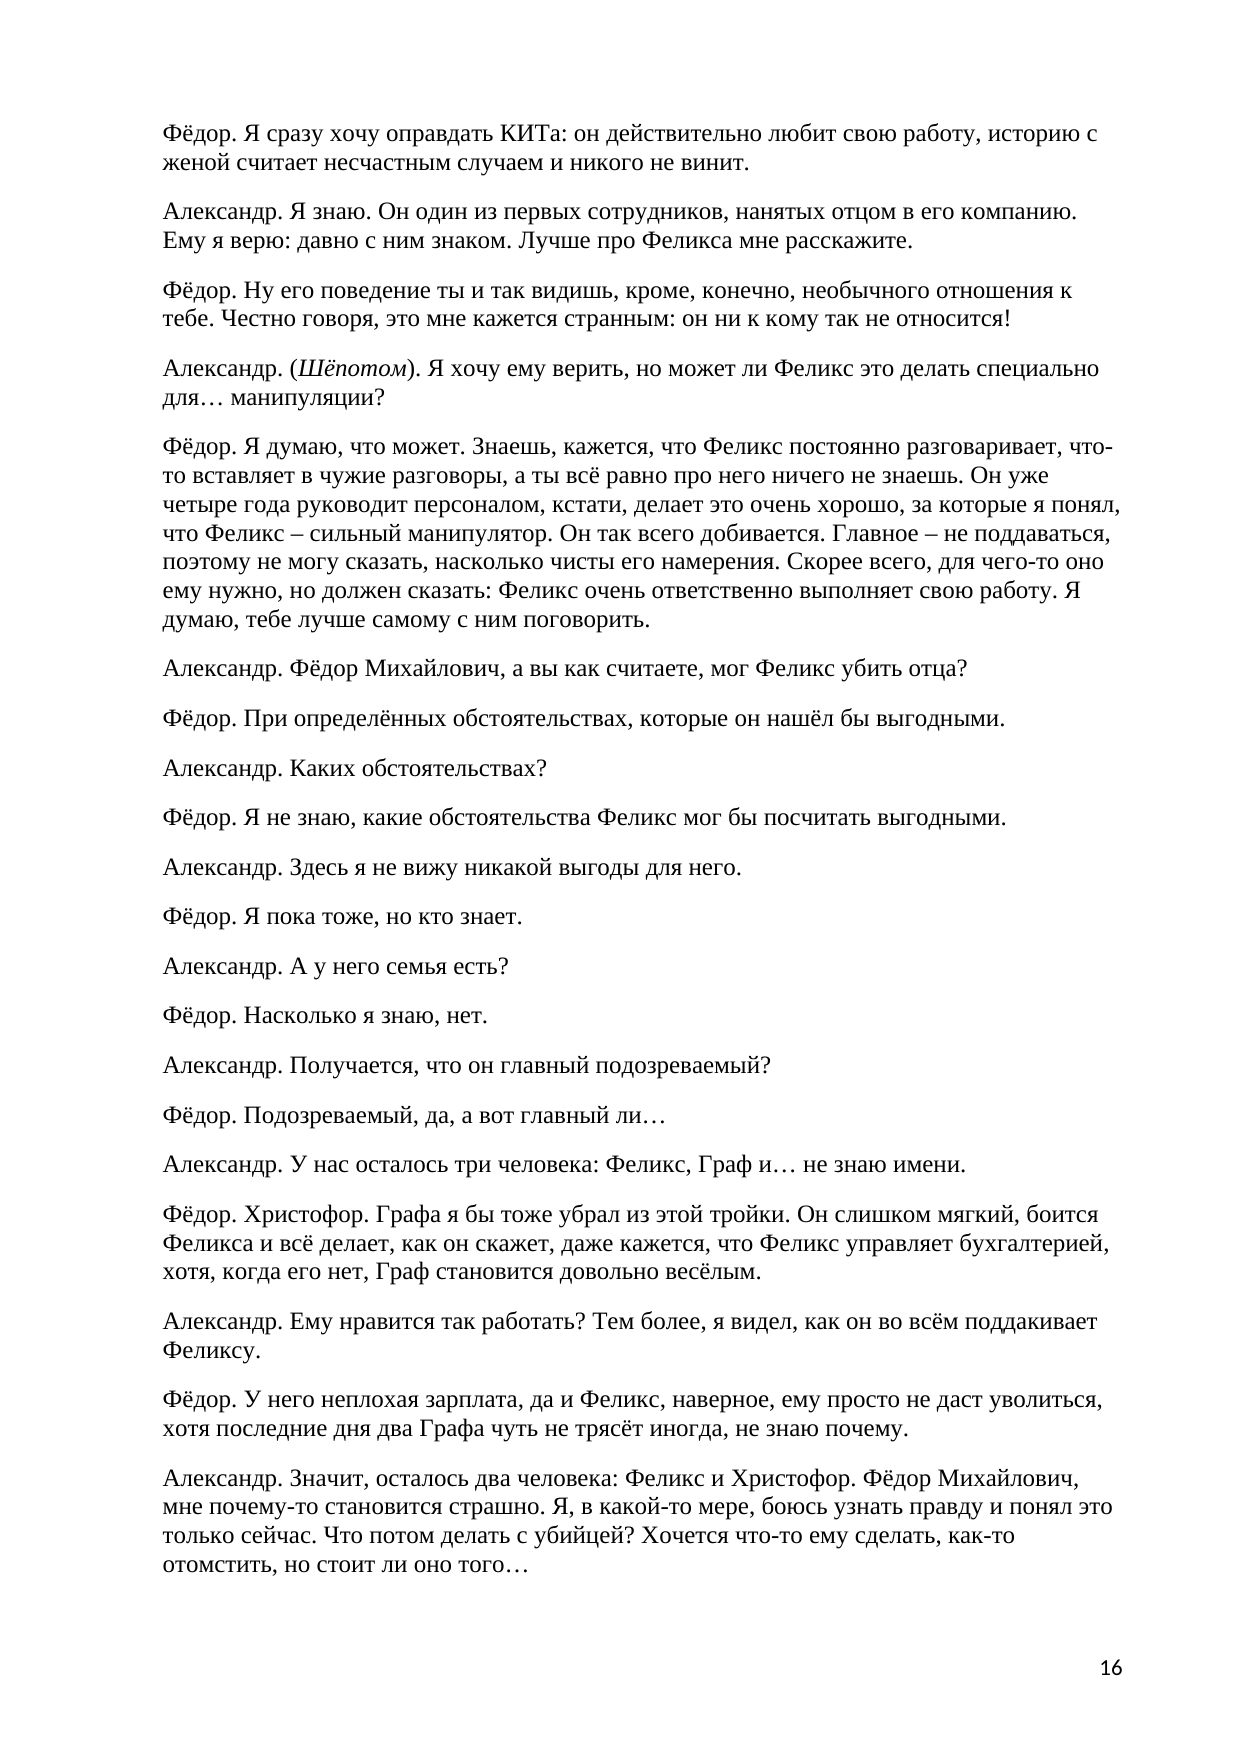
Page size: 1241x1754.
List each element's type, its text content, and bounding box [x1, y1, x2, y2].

text Фёдор. Христофор. Графа я бы тоже убрал из этой тройки. Он слишком мягкий, боится Феликса и всё делает, как он скажет, даже кажется, что Феликс управляет бухгалтерией, хотя, когда его нет, Граф становится довольно весёлым. [162, 1199, 1122, 1285]
text Александр. Я знаю. Он один из первых сотрудников, нанятых отцом в его компанию. Ему я верю: давно с ним знаком. Лучше про Феликса мне расскажите. [162, 196, 1122, 254]
text Фёдор. Ну его поведение ты и так видишь, кроме, конечно, необычного отношения к тебе. Честно говоря, это мне кажется странным: он ни к кому так не относится! [162, 275, 1122, 332]
text Фёдор. Подозреваемый, да, а вот главный ли… [162, 1100, 1122, 1128]
text Александр. (Шёпотом). Я хочу ему верить, но может ли Феликс это делать специально для… манипуляции? [162, 353, 1122, 411]
text Александр. У нас осталось три человека: Феликс, Граф и… не знаю имени. [162, 1149, 1122, 1178]
text Александр. Получается, что он главный подозреваемый? [162, 1050, 1122, 1079]
text Александр. Каких обстоятельствах? [162, 753, 1122, 781]
text Фёдор. При определённых обстоятельствах, которые он нашёл бы выгодными. [162, 703, 1122, 732]
text Фёдор. Я сразу хочу оправдать КИТа: он действительно любит свою работу, историю с женой считает несчастным случаем и никого не винит. [162, 118, 1122, 176]
text Александр. А у него семья есть? [162, 951, 1122, 980]
text Фёдор. Я не знаю, какие обстоятельства Феликс мог бы посчитать выгодными. [162, 802, 1122, 831]
text Александр. Фёдор Михайлович, а вы как считаете, мог Феликс убить отца? [162, 653, 1122, 682]
text Александр. Здесь я не вижу никакой выгоды для него. [162, 852, 1122, 881]
text Фёдор. Я пока тоже, но кто знает. [162, 901, 1122, 930]
text Фёдор. Насколько я знаю, нет. [162, 1001, 1122, 1029]
text Александр. Ему нравится так работать? Тем более, я видел, как он во всём поддакивает Феликсу. [162, 1306, 1122, 1363]
text Александр. Значит, осталось два человека: Феликс и Христофор. Фёдор Михайлович, мне почему-то становится страшно. Я, в какой-то мере, боюсь узнать правду и понял это только сейчас. Что потом делать с убийцей? Хочется что-то ему сделать, как-то отомстить, но стоит ли оно того… [162, 1463, 1122, 1578]
text Фёдор. Я думаю, что может. Знаешь, кажется, что Феликс постоянно разговаривает, что-то вставляет в чужие разговоры, а ты всё равно про него ничего не знаешь. Он уже четыре года руководит персоналом, кстати, делает это очень хорошо, за которые я понял, что Феликс – сильный манипулятор. Он так всего добивается. Главное – не поддаваться, поэтому не могу сказать, насколько чисты его намерения. Скорее всего, для чего-то оно ему нужно, но должен сказать: Феликс очень ответственно выполняет свою работу. Я думаю, тебе лучше самому с ним поговорить. [162, 431, 1122, 633]
text Фёдор. У него неплохая зарплата, да и Феликс, наверное, ему просто не даст уволиться, хотя последние дня два Графа чуть не трясёт иногда, не знаю почему. [162, 1384, 1122, 1442]
